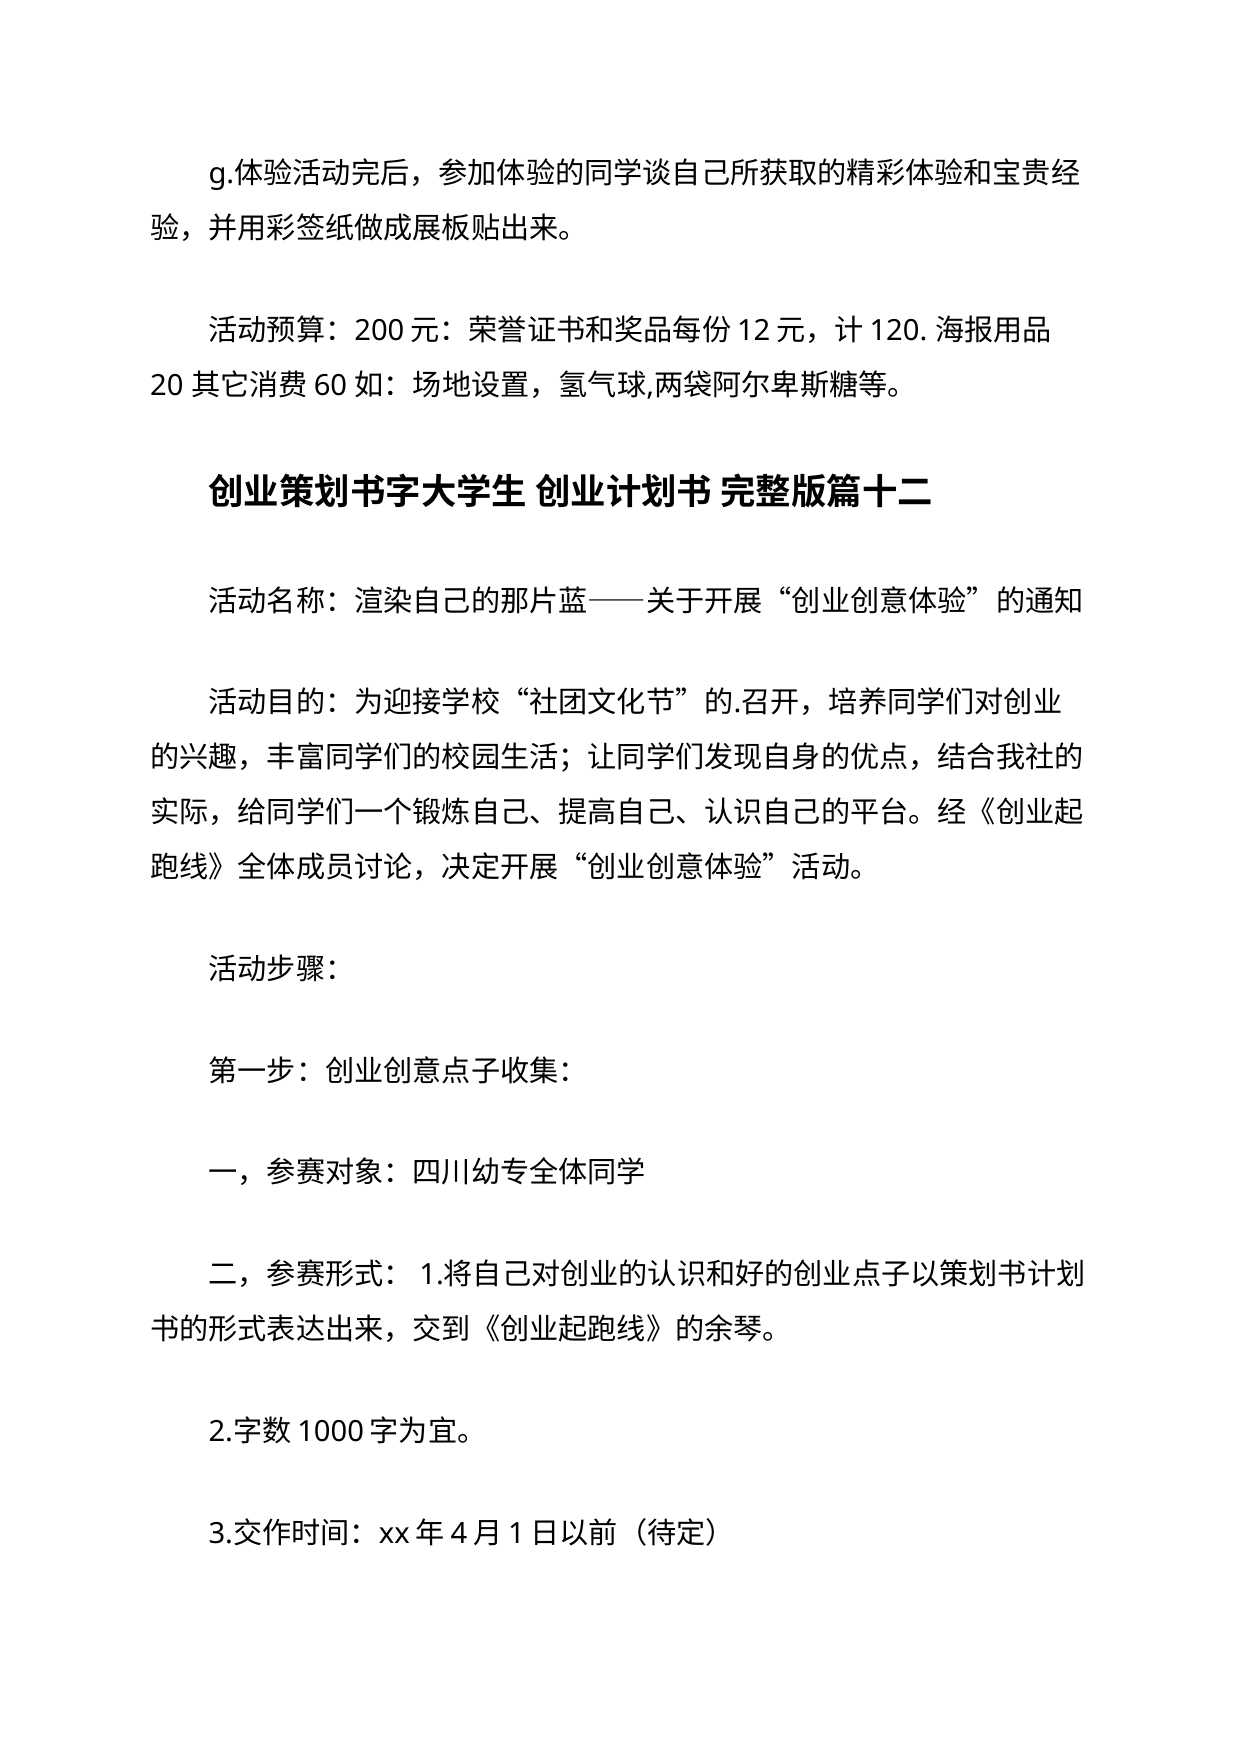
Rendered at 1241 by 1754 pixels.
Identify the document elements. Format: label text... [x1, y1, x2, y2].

text 2.字数1000字为宜。 [150, 1408, 1090, 1450]
text 第一步：创业创意点子收集： [150, 1047, 1090, 1089]
text 活动目的：为迎接学校“社团文化节”的.召开，培养同学们对创业的兴趣，丰富同学们的校园生活；让同学们发现自身的优点，结合我社的实际，给同学们一个锻炼自己、提高自己、认识自己的平台。经《创业起跑线》全体成员讨论，决定开展“创业创意体验”活动。 [150, 679, 1090, 886]
text 活动步骤： [150, 946, 1090, 988]
text 活动预算：200元：荣誉证书和奖品每份12元，计120. 海报用品 20 其它消费60 如：场地设置，氢气球,两袋阿尔卑斯糖等。 [150, 307, 1090, 404]
text 一，参赛对象：四川幼专全体同学 [150, 1149, 1090, 1191]
text 3.交作时间：xx年4月1日以前（待定） [150, 1509, 1090, 1552]
text 二，参赛形式： 1.将自己对创业的认识和好的创业点子以策划书计划书的形式表达出来，交到《创业起跑线》的余琴。 [150, 1251, 1090, 1348]
text 活动名称：渲染自己的那片蓝——关于开展“创业创意体验”的通知 [150, 577, 1090, 619]
text g.体验活动完后，参加体验的同学谈自己所获取的精彩体验和宝贵经验，并用彩签纸做成展板贴出来。 [150, 150, 1090, 247]
text 创业策划书字大学生 创业计划书 完整版篇十二 [150, 464, 1090, 515]
